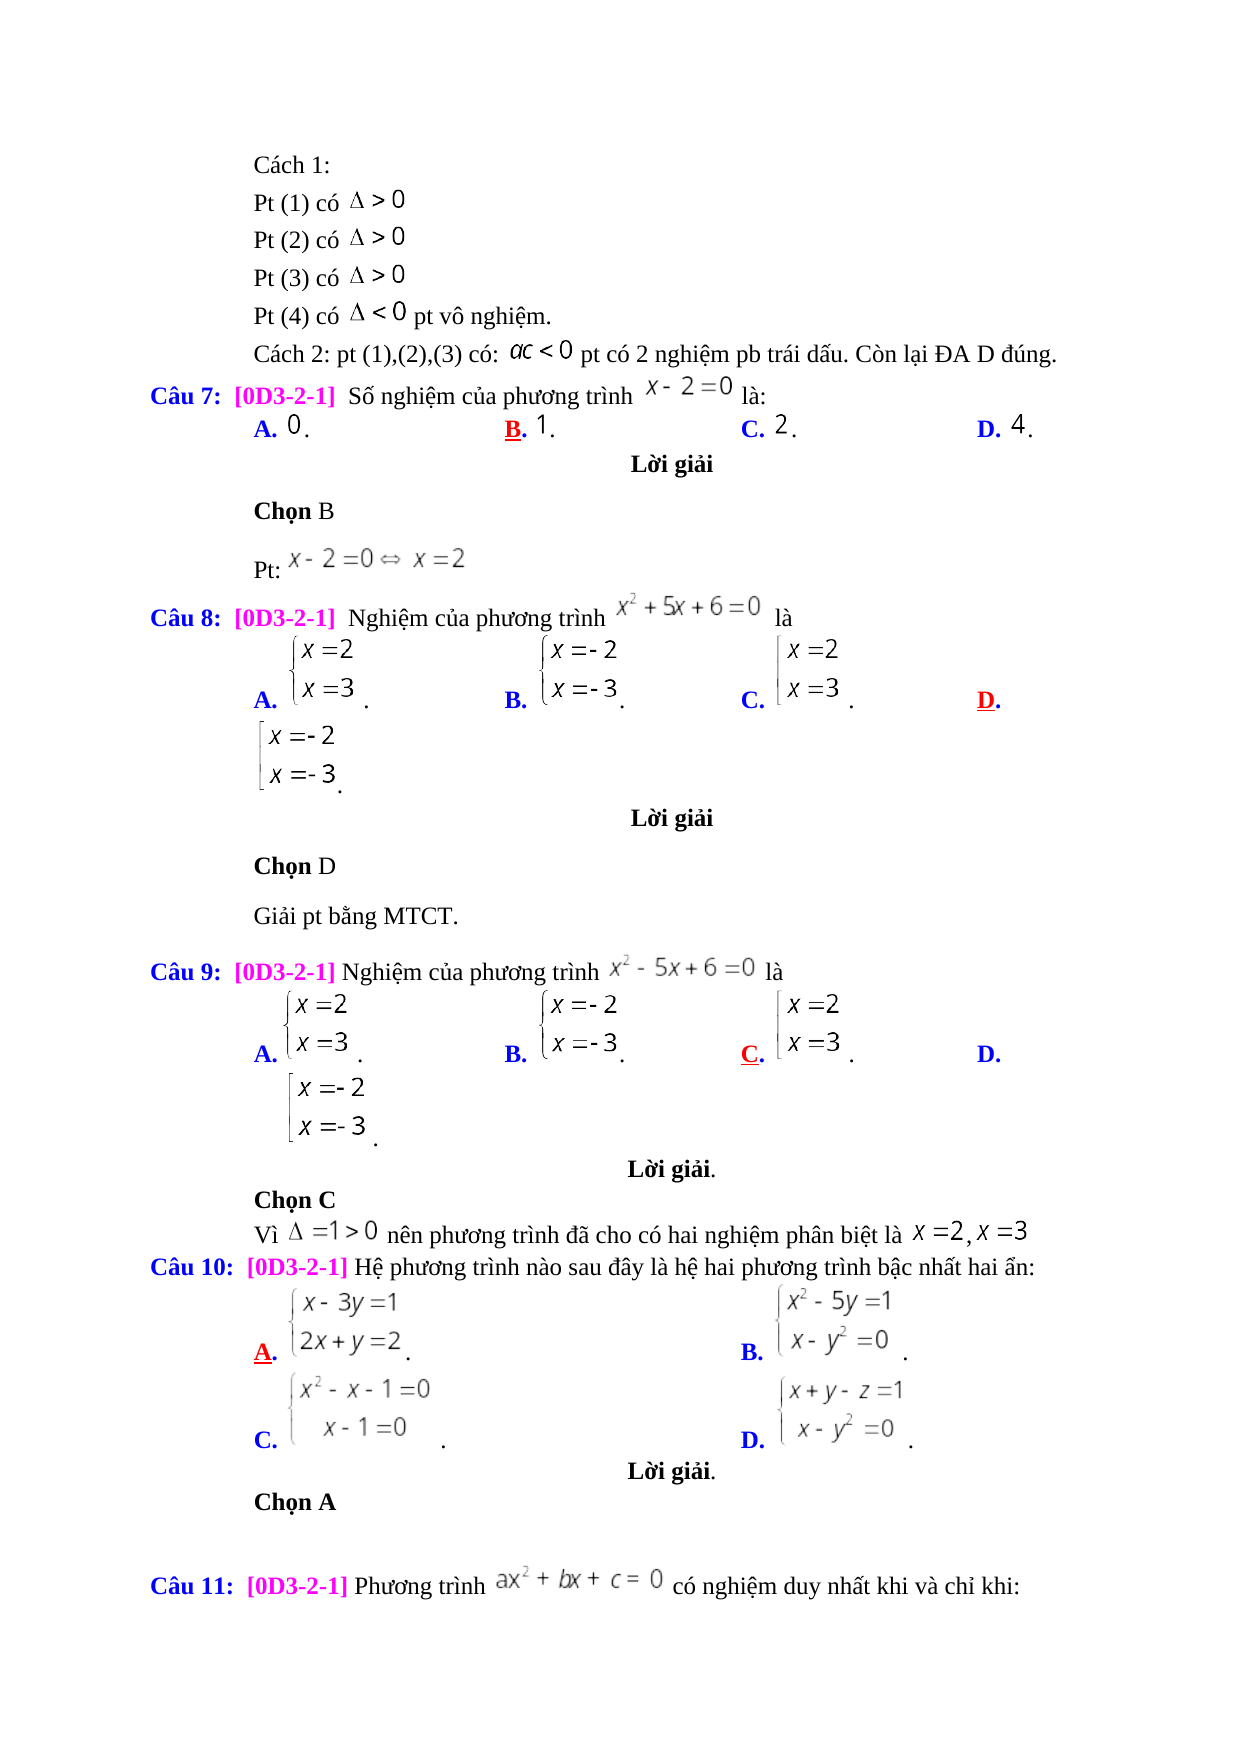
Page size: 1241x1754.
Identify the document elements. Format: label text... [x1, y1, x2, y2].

text Câu 9: [0D3-2-1] Nghiệm của phương trình là [150, 951, 1090, 986]
text Chọn A [253, 1487, 1090, 1516]
text Lời giải [253, 803, 1090, 832]
text A. . B. . [253, 1280, 1090, 1366]
text Cách 2: pt (1),(2),(3) có: pt có 2 nghiệm pb trái dấu. Còn lại ĐA D đúng. [253, 334, 1090, 368]
text Chọn C [253, 1185, 1090, 1213]
text Pt (4) có pt vô nghiệm. [253, 296, 1090, 330]
text Giải pt bằng MTCT. [253, 901, 1090, 929]
text Pt (1) có [253, 183, 1090, 217]
text Pt (2) có [253, 221, 1090, 254]
text C. . D. . [253, 1368, 1090, 1454]
text Câu 11: [0D3-2-1] Phương trình có nghiệm duy nhất khi và chỉ khi: [150, 1562, 1090, 1599]
text Lời giải. [253, 1456, 1090, 1485]
text A. . B. . C. . D. . [253, 632, 1090, 799]
text Chọn D [253, 851, 1090, 880]
text Câu 8: [0D3-2-1] Nghiệm của phương trình là [150, 588, 1090, 632]
text Lời giải [253, 449, 1090, 477]
text Câu 7: [0D3-2-1] Số nghiệm của phương trình là: [150, 372, 1090, 410]
text Pt (3) có [253, 259, 1090, 292]
text Câu 10: [0D3-2-1] Hệ phương trình nào sau đây là hệ hai phương trình bậc nhất hai ẩn: [150, 1252, 1090, 1280]
text Pt: [253, 546, 1090, 584]
text A. . B. . C. . D. . [253, 986, 1090, 1151]
text Lời giải. [253, 1154, 1090, 1182]
text Cách 1: [253, 150, 1090, 179]
text Vì nên phương trình đã cho có hai nghiệm phân biệt là , [253, 1216, 1090, 1249]
text Chọn B [253, 496, 1090, 525]
text A. . B. . C. . D. . [253, 410, 1090, 443]
